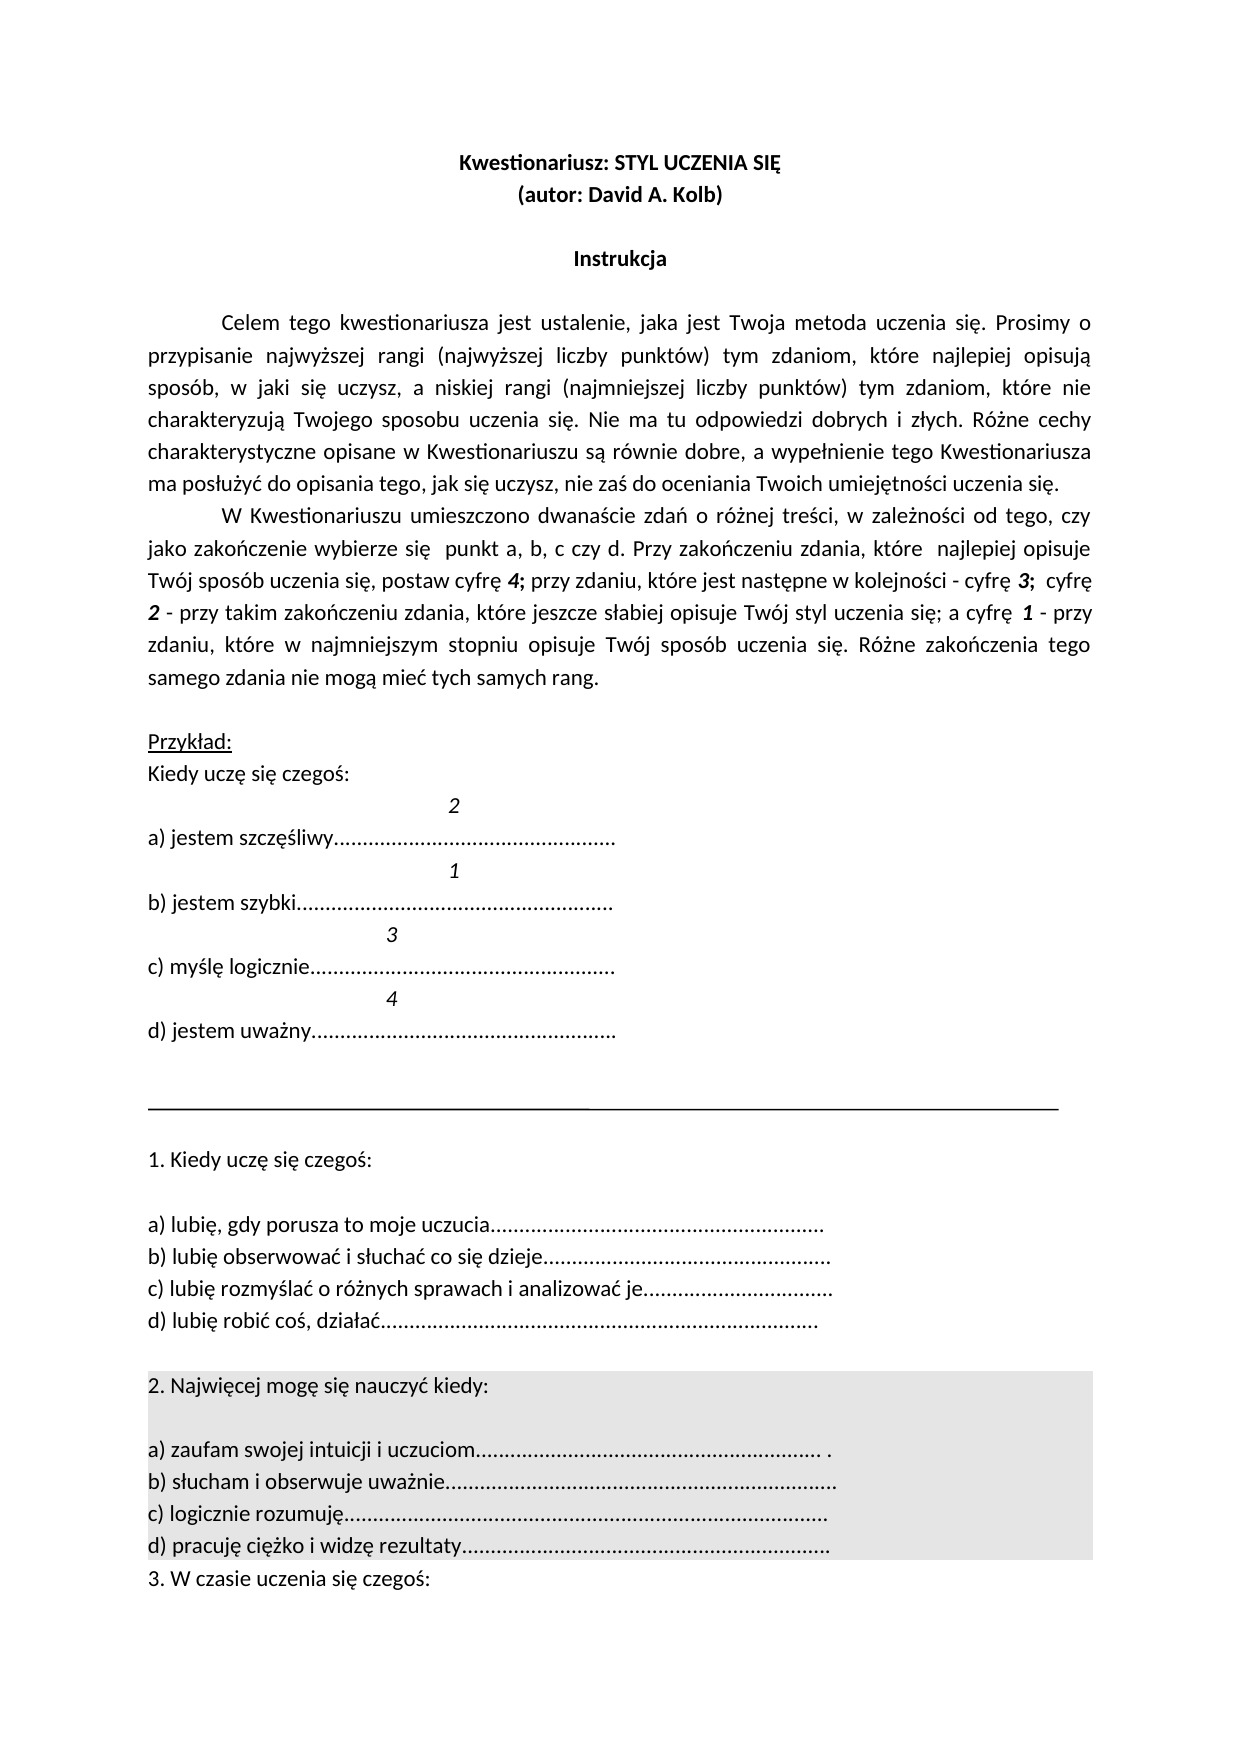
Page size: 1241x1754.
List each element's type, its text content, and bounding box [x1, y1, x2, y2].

text d) jestem uważny..................................................... [148, 1017, 1093, 1045]
text 1 [148, 856, 1093, 884]
text b) słucham i obserwuje uważnie.................................................................... [148, 1467, 1093, 1495]
text W Kwestionariuszu umieszczono dwanaście zdań o różnej treści, w zależności od tego, czy jako zakończenie wybierze się punkt a, b, c czy d. Przy zakończeniu zdania, które najlepiej opisuje Twój sposób uczenia się, postaw cyfrę 4; przy zdaniu, które jest następne w kolejności - cyfrę 3; cyfrę 2 - przy takim zakończeniu zdania, które jeszcze słabiej opisuje Twój styl uczenia się; a cyfrę 1 - przy zdaniu, które w najmniejszym stopniu opisuje Twój sposób uczenia się. Różne zakończenia tego samego zdania nie mogą mieć tych samych rang. [148, 502, 1093, 691]
text 2 [148, 791, 1093, 819]
text Kwestionariusz: STYL UCZENIA SIĘ [148, 148, 1093, 176]
text c) myślę logicznie..................................................... [148, 952, 1093, 980]
text b) lubię obserwować i słuchać co się dzieje.................................................. [148, 1242, 1093, 1270]
text (autor: David A. Kolb) [148, 180, 1093, 208]
text b) jestem szybki....................................................... [148, 888, 1093, 916]
text a) jestem szczęśliwy................................................. [148, 823, 1093, 852]
text 3 [148, 920, 1093, 948]
text c) logicznie rozumuję.................................................................................... [148, 1499, 1093, 1527]
text 2. Najwięcej mogę się nauczyć kiedy: [148, 1371, 1093, 1399]
text d) pracuję ciężko i widzę rezultaty................................................................ [148, 1532, 1093, 1560]
text 1. Kiedy uczę się czegoś: [148, 1145, 1093, 1173]
text Celem tego kwestionariusza jest ustalenie, jaka jest Twoja metoda uczenia się. Prosimy o przypisanie najwyższej rangi (najwyższej liczby punktów) tym zdaniom, które najlepiej opisują sposób, w jaki się uczysz, a niskiej rangi (najmniejszej liczby punktów) tym zdaniom, które nie charakteryzują Twojego sposobu uczenia się. Nie ma tu odpowiedzi dobrych i złych. Różne cechy charakterystyczne opisane w Kwestionariuszu są równie dobre, a wypełnienie tego Kwestionariusza ma posłużyć do opisania tego, jak się uczysz, nie zaś do oceniania Twoich umiejętności uczenia się. [148, 308, 1093, 497]
text Instrukcja [148, 244, 1093, 272]
text Przykład: [148, 727, 1093, 755]
text a) lubię, gdy porusza to moje uczucia.......................................................... [148, 1210, 1093, 1238]
text Kiedy uczę się czegoś: [148, 759, 1093, 787]
text a) zaufam swojej intuicji i uczuciom............................................................ . [148, 1435, 1093, 1463]
text 3. W czasie uczenia się czegoś: [148, 1564, 1093, 1592]
text c) lubię rozmyślać o różnych sprawach i analizować je................................. [148, 1274, 1093, 1302]
text 4 [148, 984, 1093, 1012]
text d) lubię robić coś, działać............................................................................ [148, 1306, 1093, 1334]
